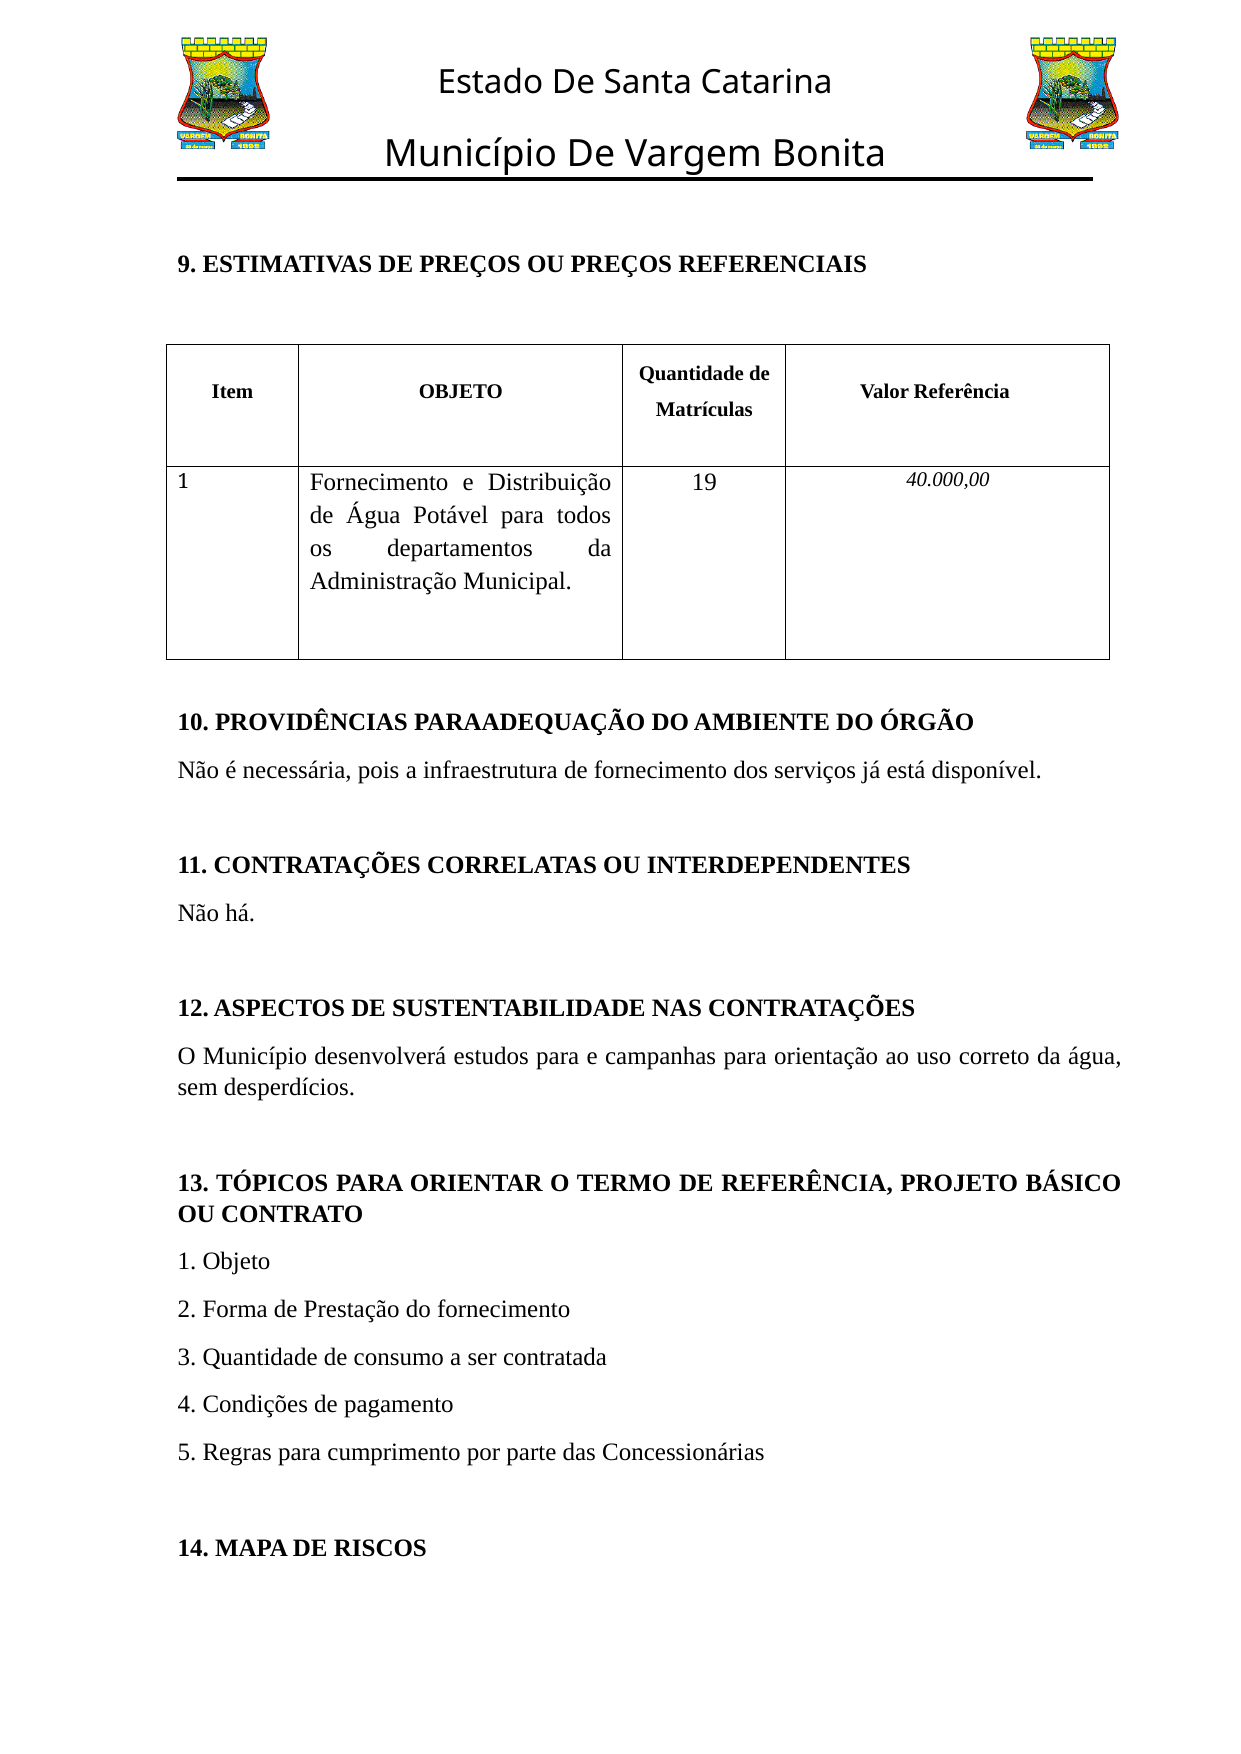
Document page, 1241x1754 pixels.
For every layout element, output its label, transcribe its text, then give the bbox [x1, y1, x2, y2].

text Não é necessária, pois a infraestrutura de fornecimento dos serviços já está disponível. [177, 755, 1122, 784]
table_cell 19 [623, 467, 785, 658]
picture [171, 32, 277, 154]
text O Município desenvolverá estudos para e campanhas para orientação ao uso correto da água, sem desperdícios. [177, 1041, 1122, 1101]
text 11. CONTRATAÇÕES CORRELATAS OU INTERDEPENDENTES [177, 850, 1122, 879]
table_cell 1 [167, 467, 298, 658]
text Não há. [177, 898, 1122, 927]
table_header Item [167, 345, 298, 466]
text 13. TÓPICOS PARA ORIENTAR O TERMO DE REFERÊNCIA, PROJETO BÁSICO OU CONTRATO [177, 1168, 1122, 1227]
picture [1020, 32, 1126, 154]
text 2. Forma de Prestação do fornecimento [177, 1294, 1122, 1323]
table_cell Fornecimento e Distribuição de Água Potável para todos os departamentos da Administração Municipal. [299, 467, 622, 658]
text 14. MAPA DE RISCOS [177, 1533, 1122, 1561]
text 9. ESTIMATIVAS DE PREÇOS OU PREÇOS REFERENCIAIS [177, 249, 1122, 278]
table_header Valor Referência [786, 345, 1109, 466]
table_cell 40.000,00 [786, 467, 1109, 658]
text 12. ASPECTOS DE SUSTENTABILIDADE NAS CONTRATAÇÕES [177, 993, 1122, 1022]
table_header Quantidade de Matrículas [623, 345, 785, 466]
text 3. Quantidade de consumo a ser contratada [177, 1342, 1122, 1371]
text 1. Objeto [177, 1246, 1122, 1275]
text 10. PROVIDÊNCIAS PARAADEQUAÇÃO DO AMBIENTE DO ÓRGÃO [177, 707, 1122, 736]
table_header OBJETO [299, 345, 622, 466]
text 5. Regras para cumprimento por parte das Concessionárias [177, 1437, 1122, 1466]
text 4. Condições de pagamento [177, 1389, 1122, 1418]
